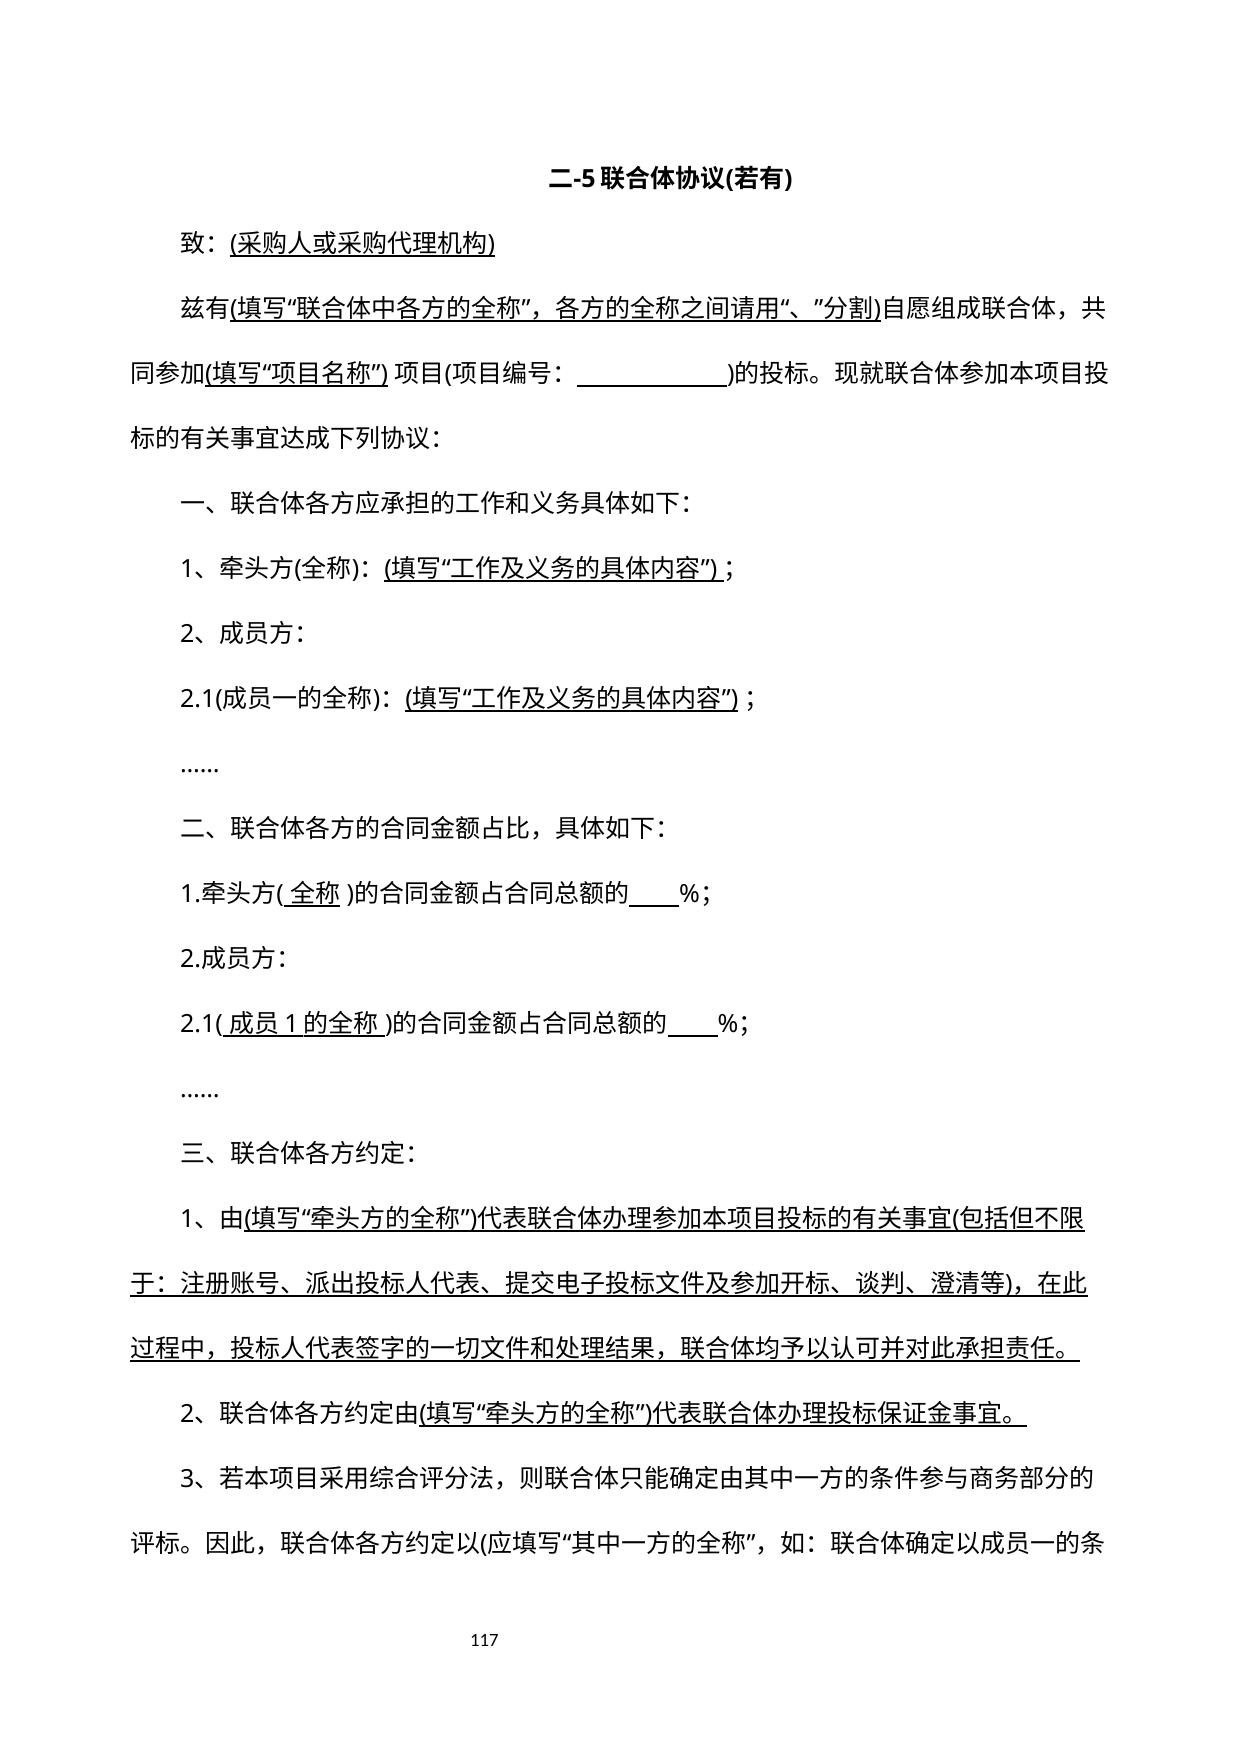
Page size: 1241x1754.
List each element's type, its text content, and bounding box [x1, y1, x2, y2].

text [130, 1446, 1110, 1576]
text 2、成员方： [130, 601, 1110, 666]
text 致：(采购人或采购代理机构) [130, 211, 1110, 276]
text 2、联合体各方约定由(填写“牵头方的全称”)代表联合体办理投标保证金事宜。 [130, 1381, 1110, 1446]
text 1、由(填写“牵头方的全称”)代表联合体办理参加本项目投标的有关事宜(包括但不限于：注册账号、派出投标人代表、提交电子投标文件及参加开标、谈判、澄清等)，在此过程中，投标人代表签字的一切文件和处理结果，联合体均予以认可并对此承担责任。 [130, 1186, 1110, 1381]
text …… [130, 731, 1110, 796]
text 一、联合体各方应承担的工作和义务具体如下： [130, 471, 1110, 536]
text 2.1( 成员1的全称 )的合同金额占合同总额的 %； [130, 991, 1110, 1056]
text 兹有(填写“联合体中各方的全称”，各方的全称之间请用“、”分割)自愿组成联合体，共同参加(填写“项目名称”) 项目(项目编号： )的投标。现就联合体参加本项目投标的有关事宜达成下列协议： [130, 276, 1110, 471]
text 三、联合体各方约定： [130, 1121, 1110, 1186]
text 二-5联合体协议(若有) [130, 146, 1110, 211]
text 1、牵头方(全称)：(填写“工作及义务的具体内容”) ； [130, 536, 1110, 601]
text 1.牵头方( 全称 )的合同金额占合同总额的 %； [130, 861, 1110, 926]
text …… [130, 1056, 1110, 1121]
text 2.成员方： [130, 926, 1110, 991]
text 二、联合体各方的合同金额占比，具体如下： [130, 796, 1110, 861]
text 2.1(成员一的全称)：(填写“工作及义务的具体内容”) ； [130, 666, 1110, 731]
